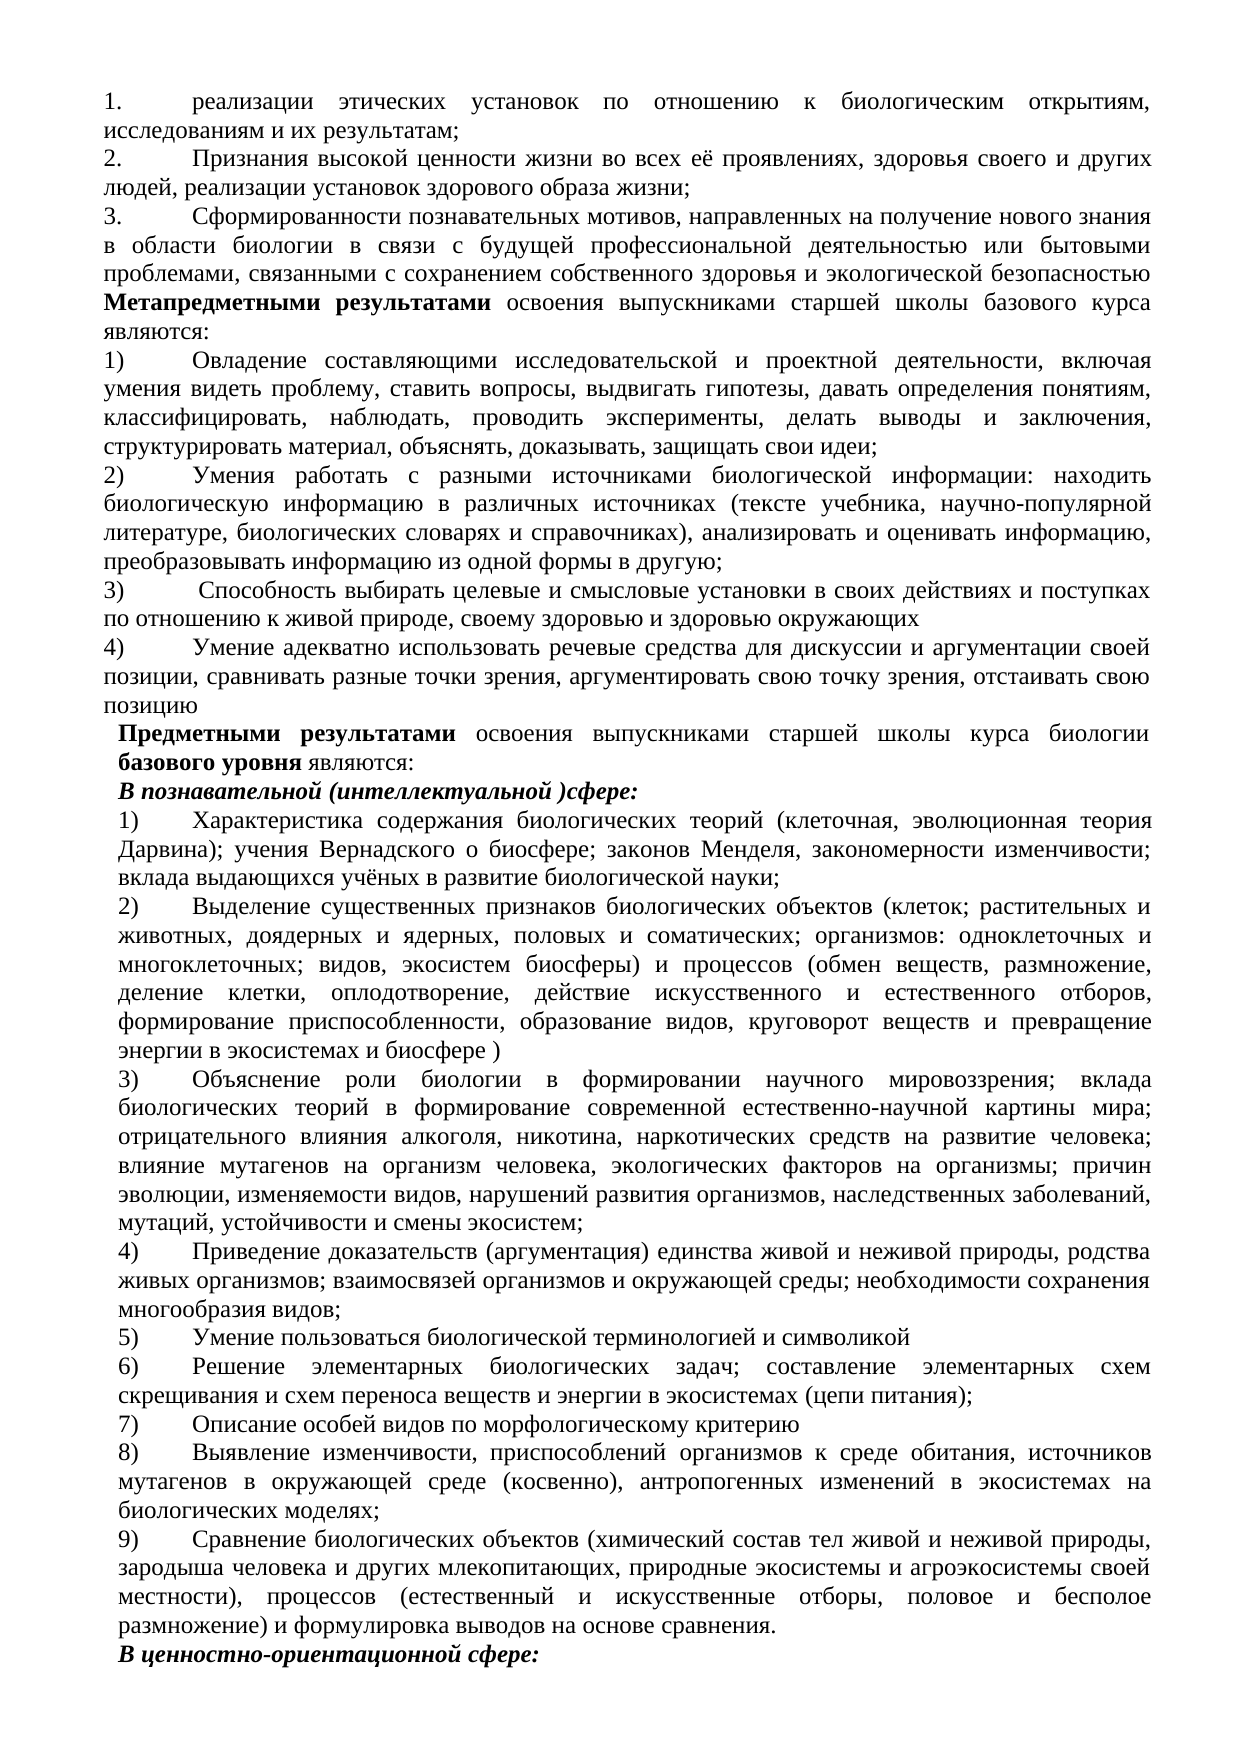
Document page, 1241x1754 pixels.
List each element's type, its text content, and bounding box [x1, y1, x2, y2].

list Умение пользоваться биологической терминологией и символикой [118, 1322, 1176, 1351]
list Описание особей видов по морфологическому критерию [118, 1409, 1176, 1437]
subtitle В познавательной (интеллектуальной )сфере: [118, 776, 1176, 805]
list Выявление изменчивости, приспособлений организмов к среде обитания, источников мутагенов в окружающей среде (косвенно), антропогенных изменений в экосистемах на биологических моделях; [118, 1437, 1152, 1524]
list Сформированности познавательных мотивов, направленных на получение нового знания в области биологии в связи с будущей профессиональной деятельностью или бытовыми проблемами, связанными с сохранением собственного здоровья и экологической безопасностью Метапредметными результатами освоения выпускниками старшей школы базового курса являются: [103, 201, 1151, 345]
list Сравнение биологических объектов (химический состав тел живой и неживой природы, зародыша человека и других млекопитающих, природные экосистемы и агроэкосистемы своей местности), процессов (естественный и искусственные отборы, половое и бесполое размножение) и формулировка выводов на основе сравнения. [118, 1524, 1152, 1639]
list реализации этических установок по отношению к биологическим открытиям, исследованиям и их результатам; [103, 86, 1151, 143]
list Выделение существенных признаков биологических объектов (клеток; растительных и животных, доядерных и ядерных, половых и соматических; организмов: одноклеточных и многоклеточных; видов, экосистем биосферы) и процессов (обмен веществ, размножение, деление клетки, оплодотворение, действие искусственного и естественного отборов, формирование приспособленности, образование видов, круговорот веществ и превращение энергии в экосистемах и биосфере ) [118, 891, 1152, 1064]
list Признания высокой ценности жизни во всех её проявлениях, здоровья своего и других людей, реализации установок здорового образа жизни; [103, 143, 1152, 201]
list Приведение доказательств (аргументация) единства живой и неживой природы, родства живых организмов; взаимосвязей организмов и окружающей среды; необходимости сохранения многообразия видов; [118, 1236, 1151, 1322]
list Овладение составляющими исследовательской и проектной деятельности, включая умения видеть проблему, ставить вопросы, выдвигать гипотезы, давать определения понятиям, классифицировать, наблюдать, проводить эксперименты, делать выводы и заключения, структурировать материал, объяснять, доказывать, защищать свои идеи; [103, 345, 1152, 460]
list Умения работать с разными источниками биологической информации: находить биологическую информацию в различных источниках (тексте учебника, научно-популярной литературе, биологических словарях и справочниках), анализировать и оценивать информацию, преобразовывать информацию из одной формы в другую; [103, 460, 1152, 575]
text Предметными результатами освоения выпускниками старшей школы курса биологии [118, 718, 1176, 747]
list Способность выбирать целевые и смысловые установки в своих действиях и поступках по отношению к живой природе, своему здоровью и здоровью окружающих [103, 575, 1152, 632]
list Характеристика содержания биологических теорий (клеточная, эволюционная теория Дарвина); учения Вернадского о биосфере; законов Менделя, закономерности изменчивости; вклада выдающихся учёных в развитие биологической науки; [118, 805, 1152, 891]
subtitle В ценностно-ориентационной сфере: [118, 1639, 1176, 1668]
list Умение адекватно использовать речевые средства для дискуссии и аргументации своей позиции, сравнивать разные точки зрения, аргументировать свою точку зрения, отстаивать свою позицию [103, 632, 1151, 718]
text базового уровня являются: [118, 747, 1176, 776]
list Решение элементарных биологических задач; составление элементарных схем скрещивания и схем переноса веществ и энергии в экосистемах (цепи питания); [118, 1351, 1151, 1409]
list Объяснение роли биологии в формировании научного мировоззрения; вклада биологических теорий в формирование современной естественно-научной картины мира; отрицательного влияния алкоголя, никотина, наркотических средств на развитие человека; влияние мутагенов на организм человека, экологических факторов на организмы; причин эволюции, изменяемости видов, нарушений развития организмов, наследственных заболеваний, мутаций, устойчивости и смены экосистем; [118, 1064, 1152, 1236]
